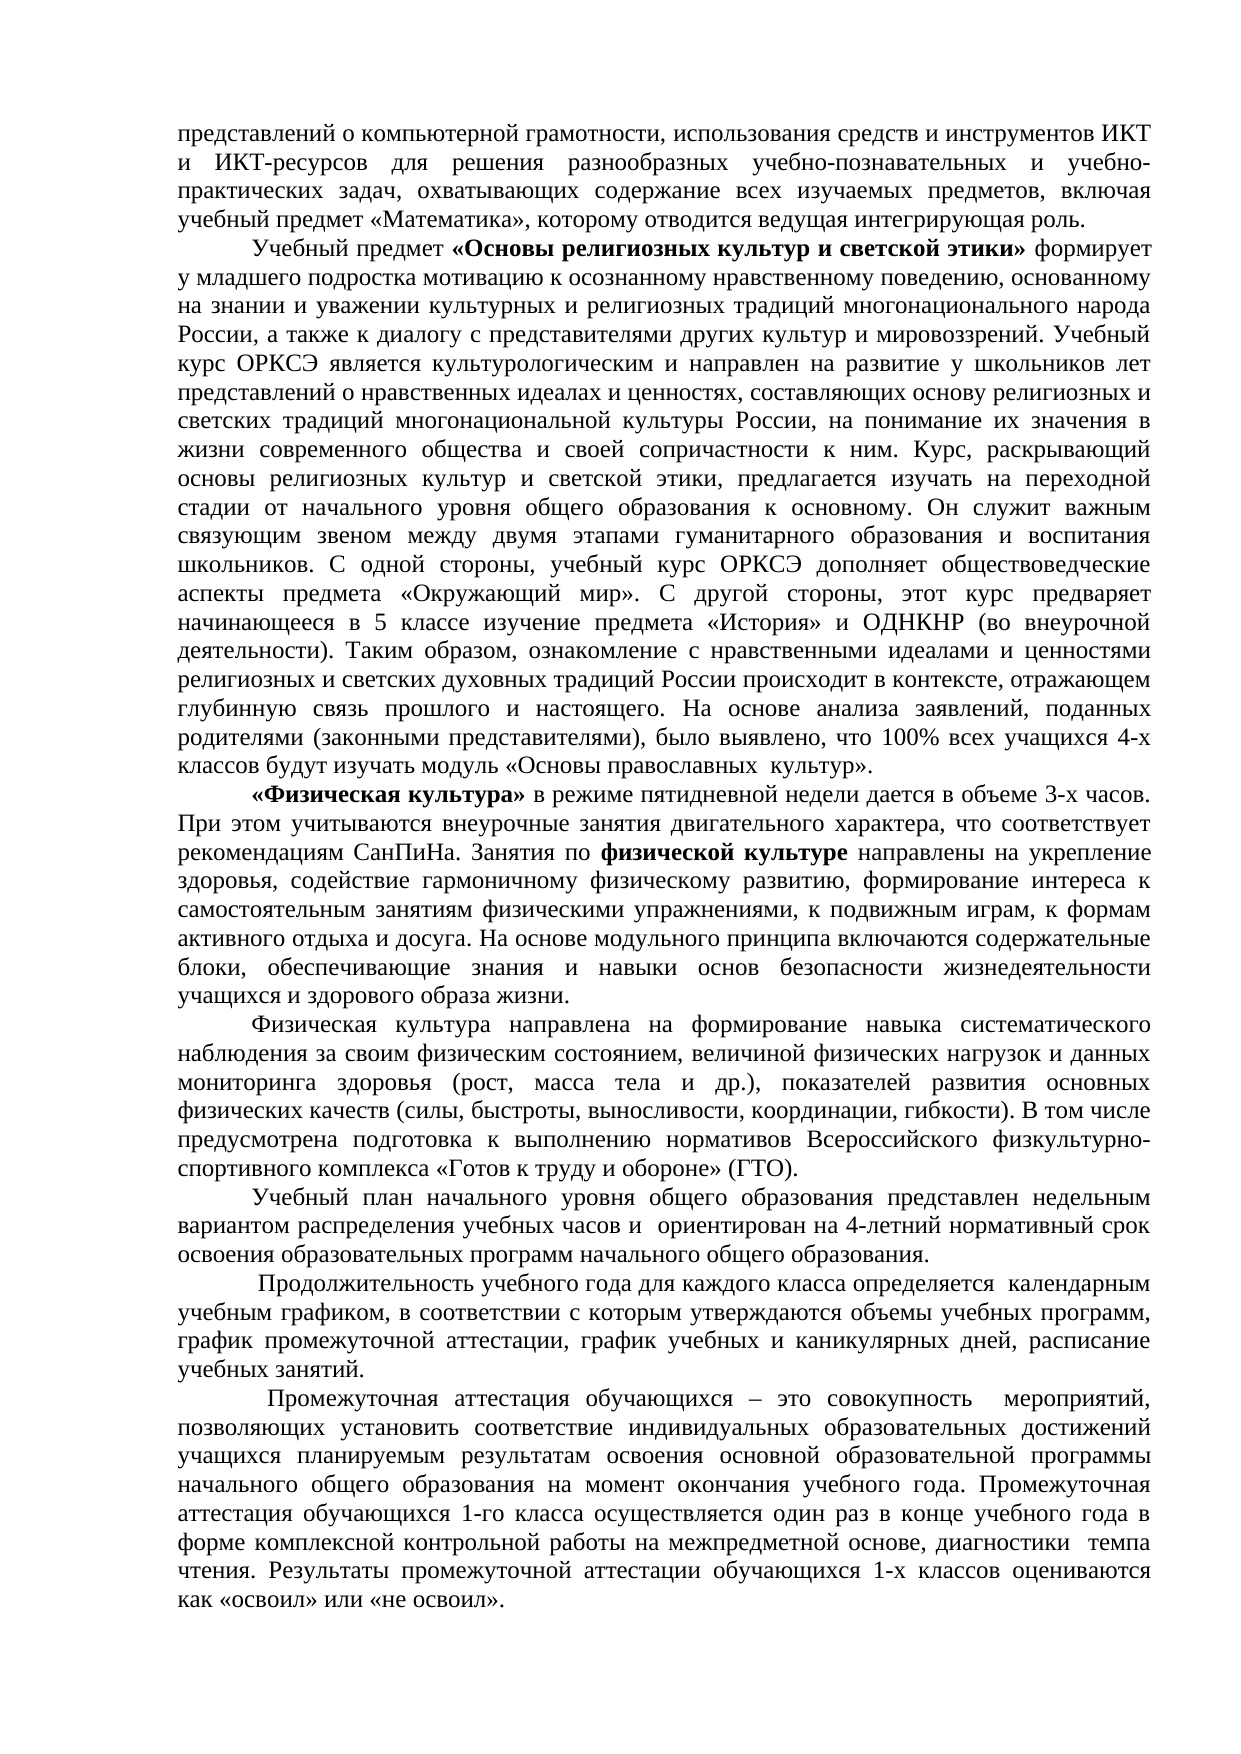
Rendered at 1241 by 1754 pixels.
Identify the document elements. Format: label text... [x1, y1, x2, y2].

text Учебный предмет «Основы религиозных культур и светской этики» формирует у младшего подростка мотивацию к осознанному нравственному поведению, основанному на знании и уважении культурных и религиозных традиций многонационального народа России, а также к диалогу с представителями других культур и мировоззрений. Учебный курс ОРКСЭ является культурологическим и направлен на развитие у школьников лет представлений о нравственных идеалах и ценностях, составляющих основу религиозных и светских традиций многонациональной культуры России, на понимание их значения в жизни современного общества и своей сопричастности к ним. Курс, раскрывающий основы религиозных культур и светской этики, предлагается изучать на переходной стадии от начального уровня общего образования к основному. Он служит важным связующим звеном между двумя этапами гуманитарного образования и воспитания школьников. С одной стороны, учебный курс ОРКСЭ дополняет обществоведческие аспекты предмета «Окружающий мир». С другой стороны, этот курс предваряет начинающееся в 5 классе изучение предмета «История» и ОДНКНР (во внеурочной деятельности). Таким образом, ознакомление с нравственными идеалами и ценностями религиозных и светских духовных традиций России происходит в контексте, отражающем глубинную связь прошлого и настоящего. На основе анализа заявлений, поданных родителями (законными представителями), было выявлено, что 100% всех учащихся 4-х классов будут изучать модуль «Основы православных культур». [177, 233, 1152, 779]
text Физическая культура направлена на формирование навыка систематического наблюдения за своим физическим состоянием, величиной физических нагрузок и данных мониторинга здоровья (рост, масса тела и др.), показателей развития основных физических качеств (силы, быстроты, выносливости, координации, гибкости). В том числе предусмотрена подготовка к выполнению нормативов Всероссийского физкультурно-спортивного комплекса «Готов к труду и обороне» (ГТО). [177, 1009, 1152, 1182]
text Продолжительность учебного года для каждого класса определяется календарным учебным графиком, в соответствии с которым утверждаются объемы учебных программ, график промежуточной аттестации, график учебных и каникулярных дней, расписание учебных занятий. [177, 1268, 1152, 1383]
text Учебный план начального уровня общего образования представлен недельным вариантом распределения учебных часов и ориентирован на 4-летний нормативный срок освоения образовательных программ начального общего образования. [177, 1182, 1152, 1268]
text Промежуточная аттестация обучающихся – это совокупность мероприятий, позволяющих установить соответствие индивидуальных образовательных достижений учащихся планируемым результатам освоения основной образовательной программы начального общего образования на момент окончания учебного года. Промежуточная аттестация обучающихся 1-го класса осуществляется один раз в конце учебного года в форме комплексной контрольной работы на межпредметной основе, диагностики темпа чтения. Результаты промежуточной аттестации обучающихся 1-х классов оцениваются как «освоил» или «не освоил». [177, 1383, 1152, 1613]
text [177, 118, 1152, 233]
text «Физическая культура» в режиме пятидневной недели дается в объеме 3-х часов. При этом учитываются внеурочные занятия двигательного характера, что соответствует рекомендациям СанПиНа. Занятия по физической культуре направлены на укрепление здоровья, содействие гармоничному физическому развитию, формирование интереса к самостоятельным занятиям физическими упражнениями, к подвижным играм, к формам активного отдыха и досуга. На основе модульного принципа включаются содержательные блоки, обеспечивающие знания и навыки основ безопасности жизнедеятельности учащихся и здорового образа жизни. [177, 779, 1152, 1009]
